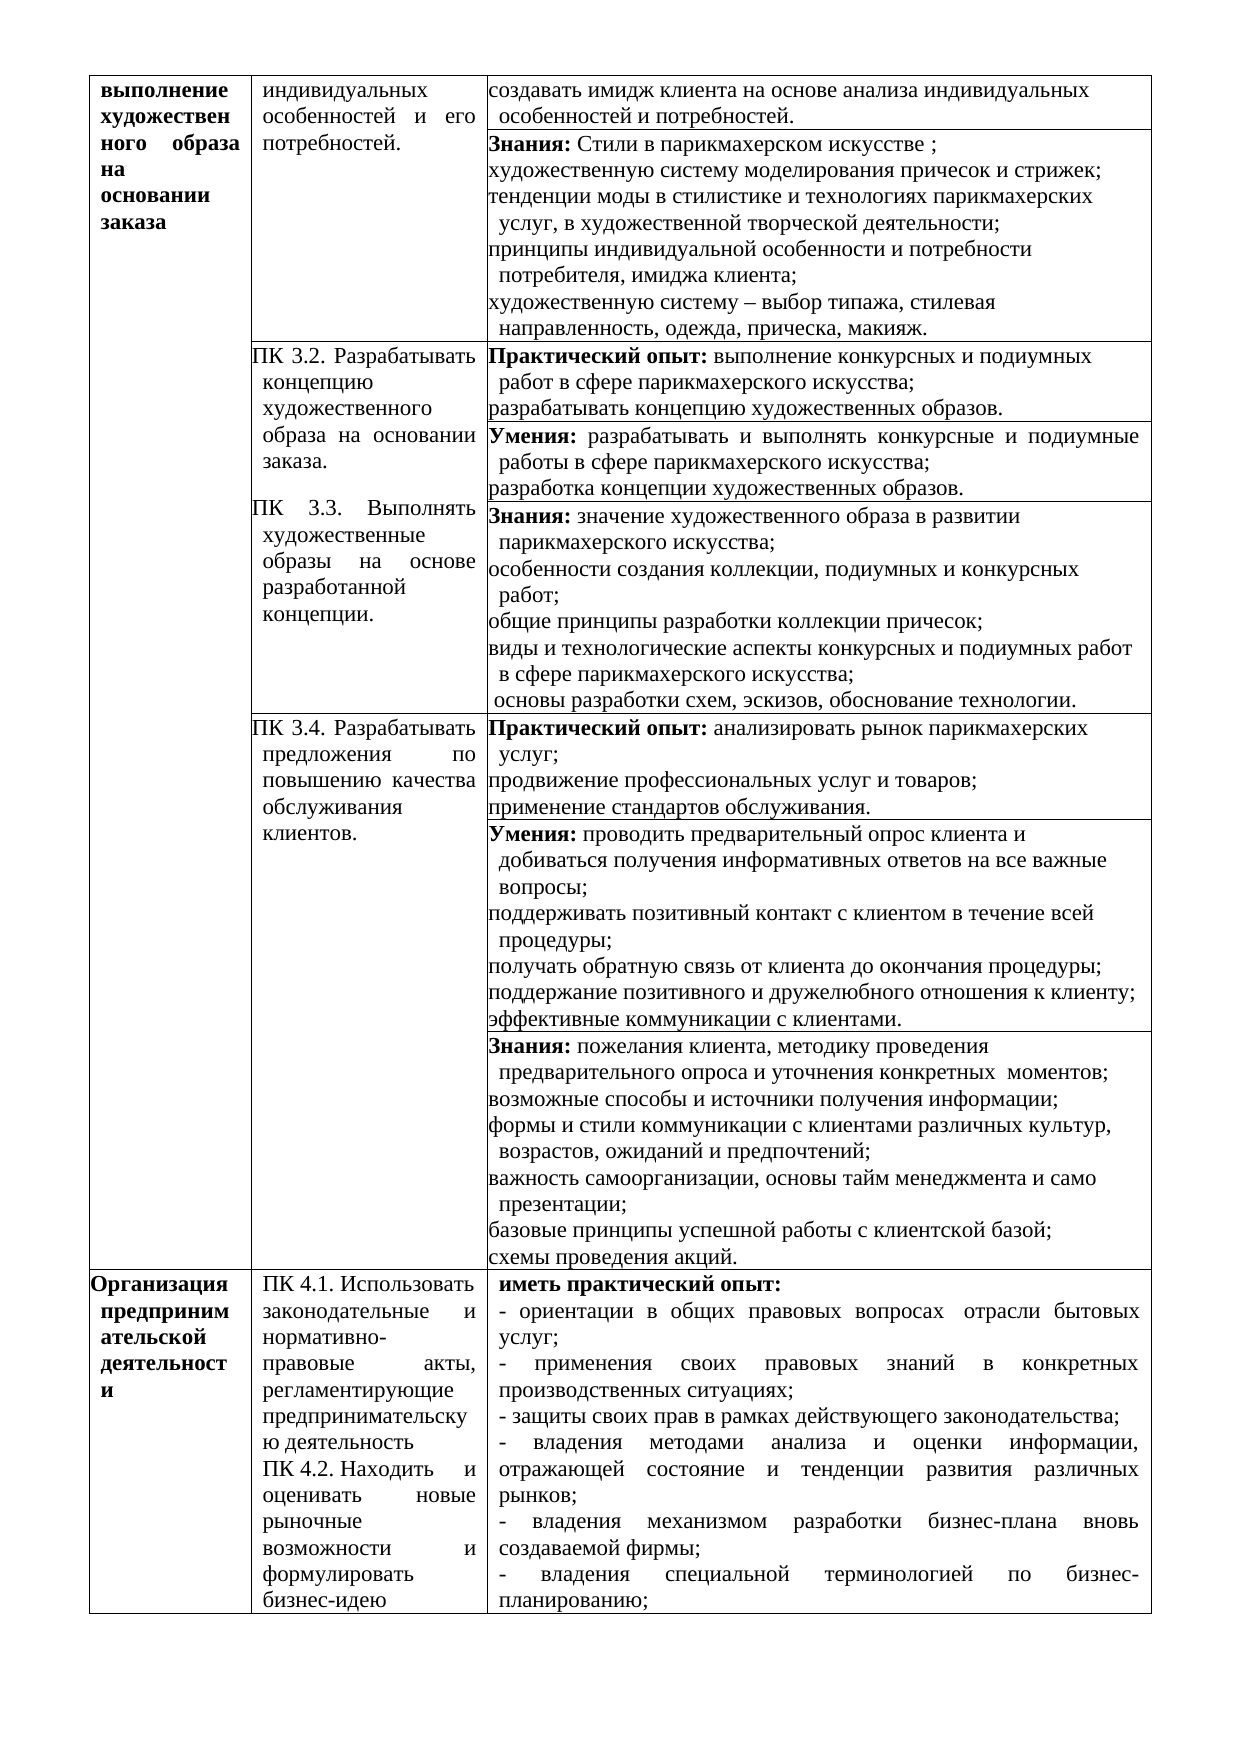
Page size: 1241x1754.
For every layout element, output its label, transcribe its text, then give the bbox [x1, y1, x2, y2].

table_cell Умения: проводить предварительный опрос клиента и добиваться получения информативных ответов на все важные вопросы; поддерживать позитивный контакт с клиентом в течение всей процедуры; получать обратную связь от клиента до окончания процедуры; поддержание позитивного и дружелюбного отношения к клиенту; эффективные коммуникации с клиентами. [488, 820, 1151, 1031]
table_cell ПК 3.2. Разрабатывать концепцию художественного образа на основании заказа. ПК 3.3. Выполнять художественные образы на основе разработанной концепции. [252, 342, 487, 713]
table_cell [90, 1270, 251, 1613]
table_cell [488, 1270, 1151, 1613]
table_cell Практический опыт: анализировать рынок парикмахерских услуг; продвижение профессиональных услуг и товаров; применение стандартов обслуживания. [488, 714, 1151, 819]
table_cell Знания: значение художественного образа в развитии парикмахерского искусства; особенности создания коллекции, подиумных и конкурсных работ; общие принципы разработки коллекции причесок; виды и технологические аспекты конкурсных и подиумных работ в сфере парикмахерского искусства; основы разработки схем, эскизов, обоснование технологии. [488, 502, 1151, 713]
table_cell Знания: пожелания клиента, методику проведения предварительного опроса и уточнения конкретных моментов; возможные способы и источники получения информации; формы и стили коммуникации с клиентами различных культур, возрастов, ожиданий и предпочтений; важность самоорганизации, основы тайм менеджмента и само презентации; базовые принципы успешной работы с клиентской базой; схемы проведения акций. [488, 1032, 1151, 1269]
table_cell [252, 1270, 487, 1613]
table_cell Знания: Стили в парикмахерском искусстве ; художественную систему моделирования причесок и стрижек; тенденции моды в стилистике и технологиях парикмахерских услуг, в художественной творческой деятельности; принципы индивидуальной особенности и потребности потребителя, имиджа клиента; художественную систему – выбор типажа, стилевая направленность, одежда, прическа, макияж. [488, 130, 1151, 341]
table_cell Умения: разрабатывать и выполнять конкурсные и подиумные работы в сфере парикмахерского искусства; разработка концепции художественных образов. [488, 422, 1151, 501]
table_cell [488, 76, 1151, 129]
table_cell Практический опыт: выполнение конкурсных и подиумных работ в сфере парикмахерского искусства; разрабатывать концепцию художественных образов. [488, 342, 1151, 421]
table_cell ПК 3.4. Разрабатывать предложения по повышению качества обслуживания клиентов. [252, 714, 487, 1269]
